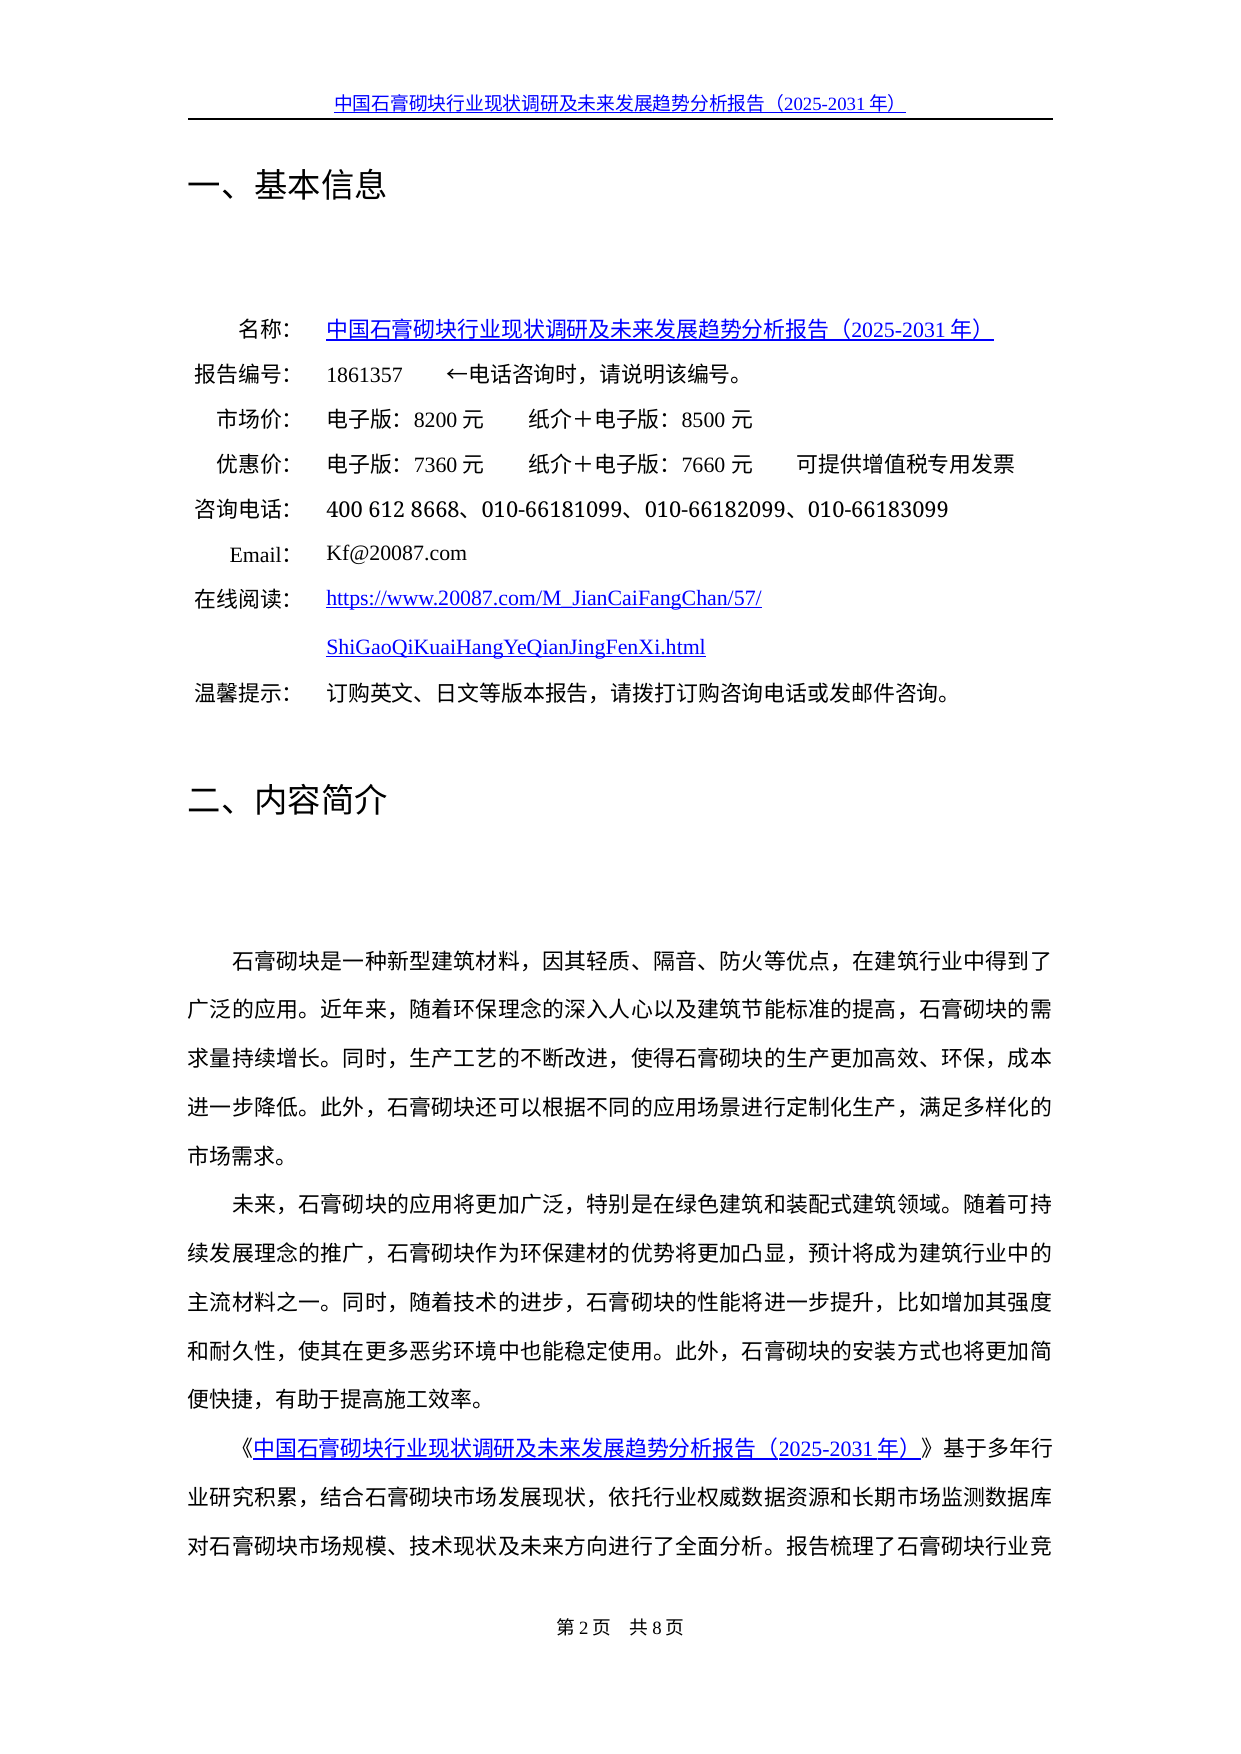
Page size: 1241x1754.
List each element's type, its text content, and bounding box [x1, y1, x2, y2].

title 一、基本信息 [187, 150, 1053, 215]
table_header 中国石膏砌块行业现状调研及未来发展趋势分析报告（2025-2031年） [315, 312, 1073, 357]
title 二、内容简介 [187, 766, 1053, 831]
table_cell 1861357 ←电话咨询时，请说明该编号。 [315, 357, 1073, 402]
table_cell 报告编号： [167, 357, 315, 402]
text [187, 943, 1053, 1561]
table_cell Kf@20087.com [315, 537, 1073, 582]
table_cell 咨询电话： [167, 492, 315, 537]
table_cell 电子版：7360 元 纸介＋电子版：7660 元 可提供增值税专用发票 [315, 447, 1073, 492]
table_cell [315, 582, 1073, 675]
table_cell Email： [167, 537, 315, 582]
table_cell 优惠价： [167, 447, 315, 492]
table_cell 市场价： [167, 402, 315, 447]
table_header 名称： [167, 312, 315, 357]
table_cell 在线阅读： [167, 582, 315, 675]
table_cell 电子版：8200 元 纸介＋电子版：8500 元 [315, 402, 1073, 447]
table_cell 400 612 8668、010-66181099、010-66182099、010-66183099 [315, 492, 1073, 537]
table_cell 温馨提示： [167, 675, 315, 720]
table_cell 订购英文、日文等版本报告，请拨打订购咨询电话或发邮件咨询。 [315, 675, 1073, 720]
